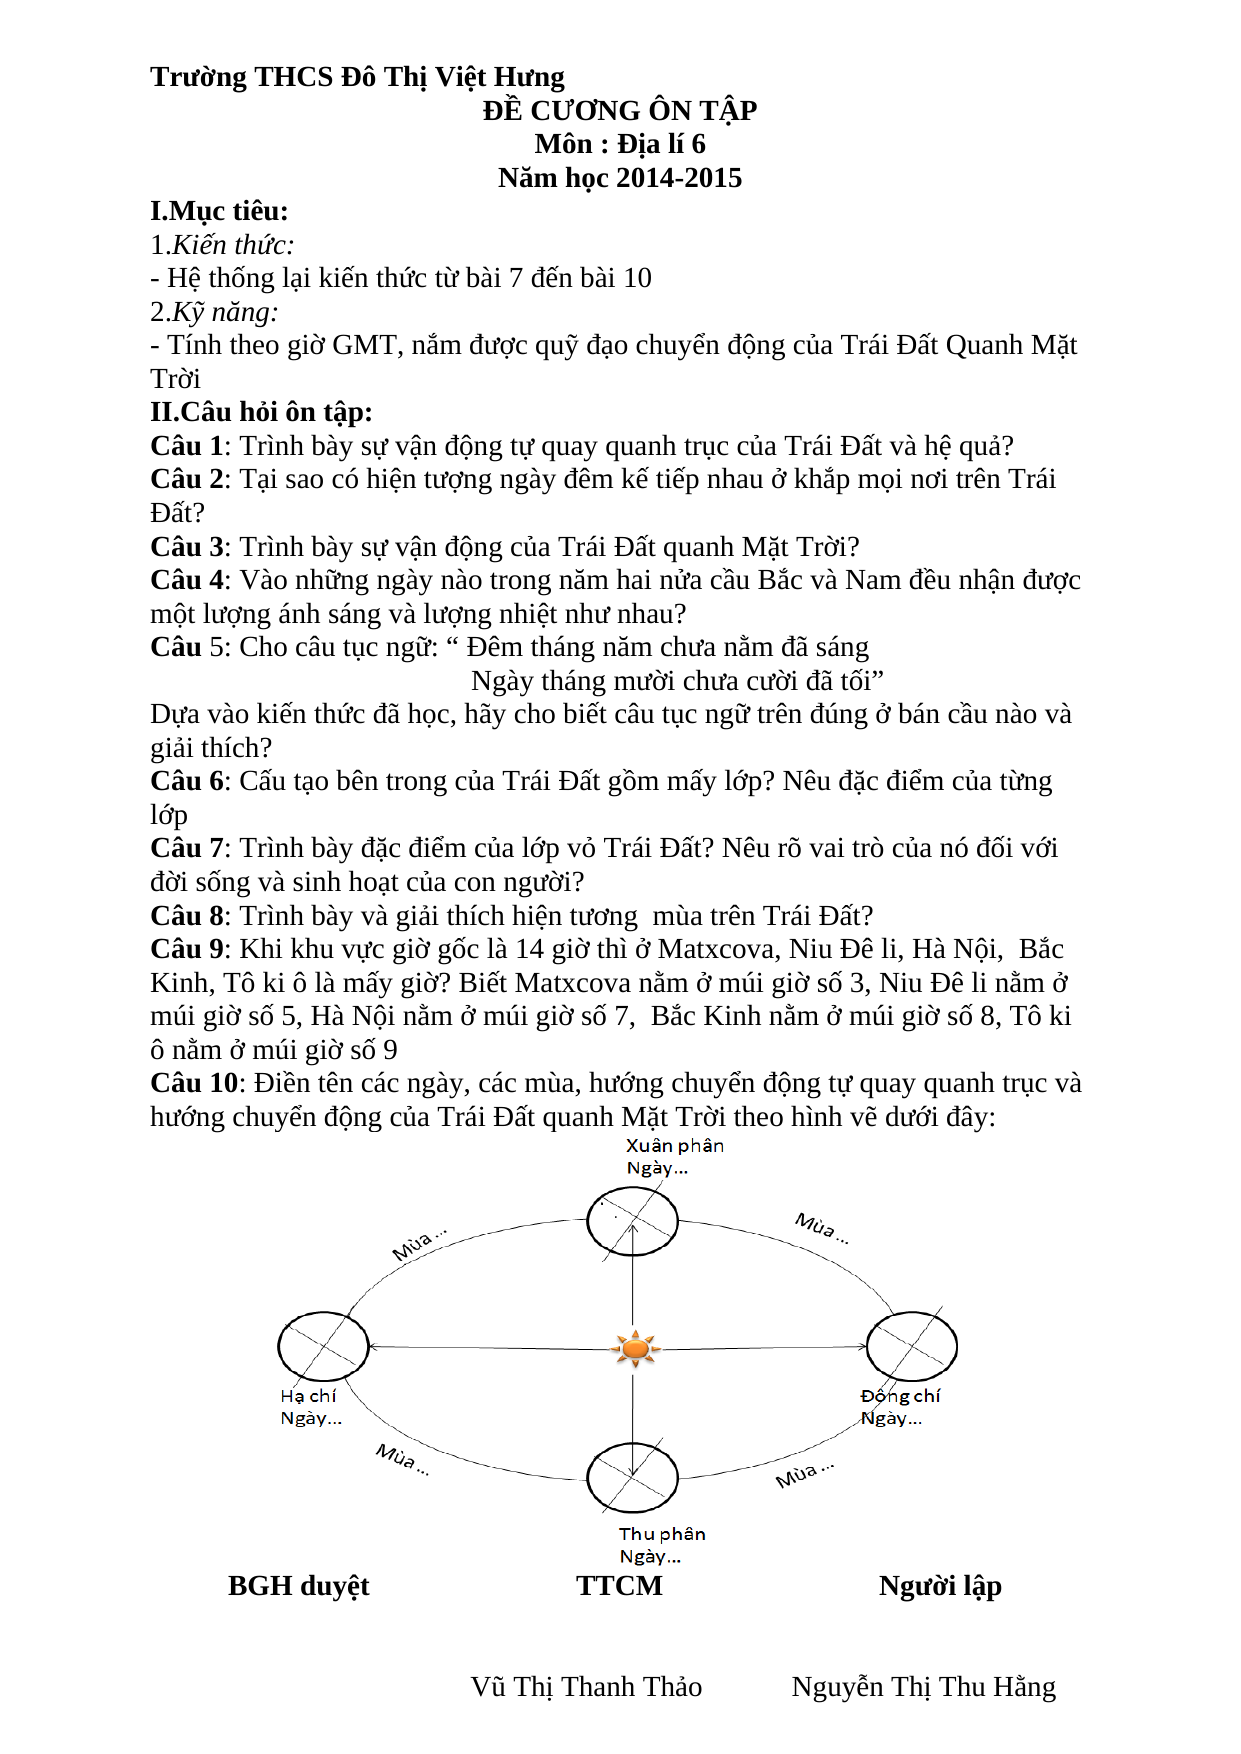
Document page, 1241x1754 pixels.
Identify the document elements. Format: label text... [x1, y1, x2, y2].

text Câu 10: Điền tên các ngày, các mùa, hướng chuyển động tự quay quanh trục và hướng chuyển động của Trái Đất quanh Mặt Trời theo hình vẽ dưới đây: [150, 1065, 1090, 1132]
text Câu 4: Vào những ngày nào trong năm hai nửa cầu Bắc và Nam đều nhận được một lượng ánh sáng và lượng nhiệt như nhau? [150, 562, 1090, 629]
text Câu 1: Trình bày sự vận động tự quay quanh trục của Trái Đất và hệ quả? [150, 428, 1090, 462]
text Dựa vào kiến thức đã học, hãy cho biết câu tục ngữ trên đúng ở bán cầu nào và giải thích? [150, 696, 1090, 763]
text Trường THCS Đô Thị Việt Hưng [150, 59, 1090, 93]
picture [275, 1132, 965, 1569]
text I.Mục tiêu: [150, 193, 1090, 227]
table_header BGH duyệt [139, 1569, 459, 1703]
text 2.Kỹ năng: [150, 294, 1090, 327]
text ĐỀ CƯƠNG ÔN TẬP [150, 93, 1090, 126]
text - Tính theo giờ GMT, nắm được quỹ đạo chuyển động của Trái Đất Quanh Mặt Trời [150, 327, 1090, 394]
text Câu 2: Tại sao có hiện tượng ngày đêm kế tiếp nhau ở khắp mọi nơi trên Trái Đất? [150, 462, 1090, 529]
text Môn : Địa lí 6 [150, 126, 1090, 160]
text Câu 7: Trình bày đặc điểm của lớp vỏ Trái Đất? Nêu rõ vai trò của nó đối với đời sống và sinh hoạt của con người? [150, 831, 1090, 898]
text 1.Kiến thức: [150, 227, 1090, 260]
text Ngày tháng mười chưa cười đã tối” [150, 663, 1090, 696]
text Câu 5: Cho câu tục ngữ: “ Đêm tháng năm chưa nằm đã sáng [150, 629, 1090, 663]
text Câu 3: Trình bày sự vận động của Trái Đất quanh Mặt Trời? [150, 529, 1090, 562]
text Năm học 2014-2015 [150, 160, 1090, 193]
text Câu 9: Khi khu vực giờ gốc là 14 giờ thì ở Matxcova, Niu Đê li, Hà Nội, Bắc Kinh, Tô ki ô là mấy giờ? Biết Matxcova nằm ở múi giờ số 3, Niu Đê li nằm ở múi giờ số 5, Hà Nội nằm ở múi giờ số 7, Bắc Kinh nằm ở múi giờ số 8, Tô ki ô nằm ở múi giờ số 9 [150, 931, 1090, 1065]
text Câu 8: Trình bày và giải thích hiện tương mùa trên Trái Đất? [150, 898, 1090, 931]
text II.Câu hỏi ôn tập: [150, 394, 1090, 428]
text Câu 6: Cấu tạo bên trong của Trái Đất gồm mấy lớp? Nêu đặc điểm của từng lớp [150, 763, 1090, 831]
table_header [780, 1569, 1101, 1703]
text - Hệ thống lại kiến thức từ bài 7 đến bài 10 [150, 260, 1090, 294]
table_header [459, 1569, 780, 1703]
